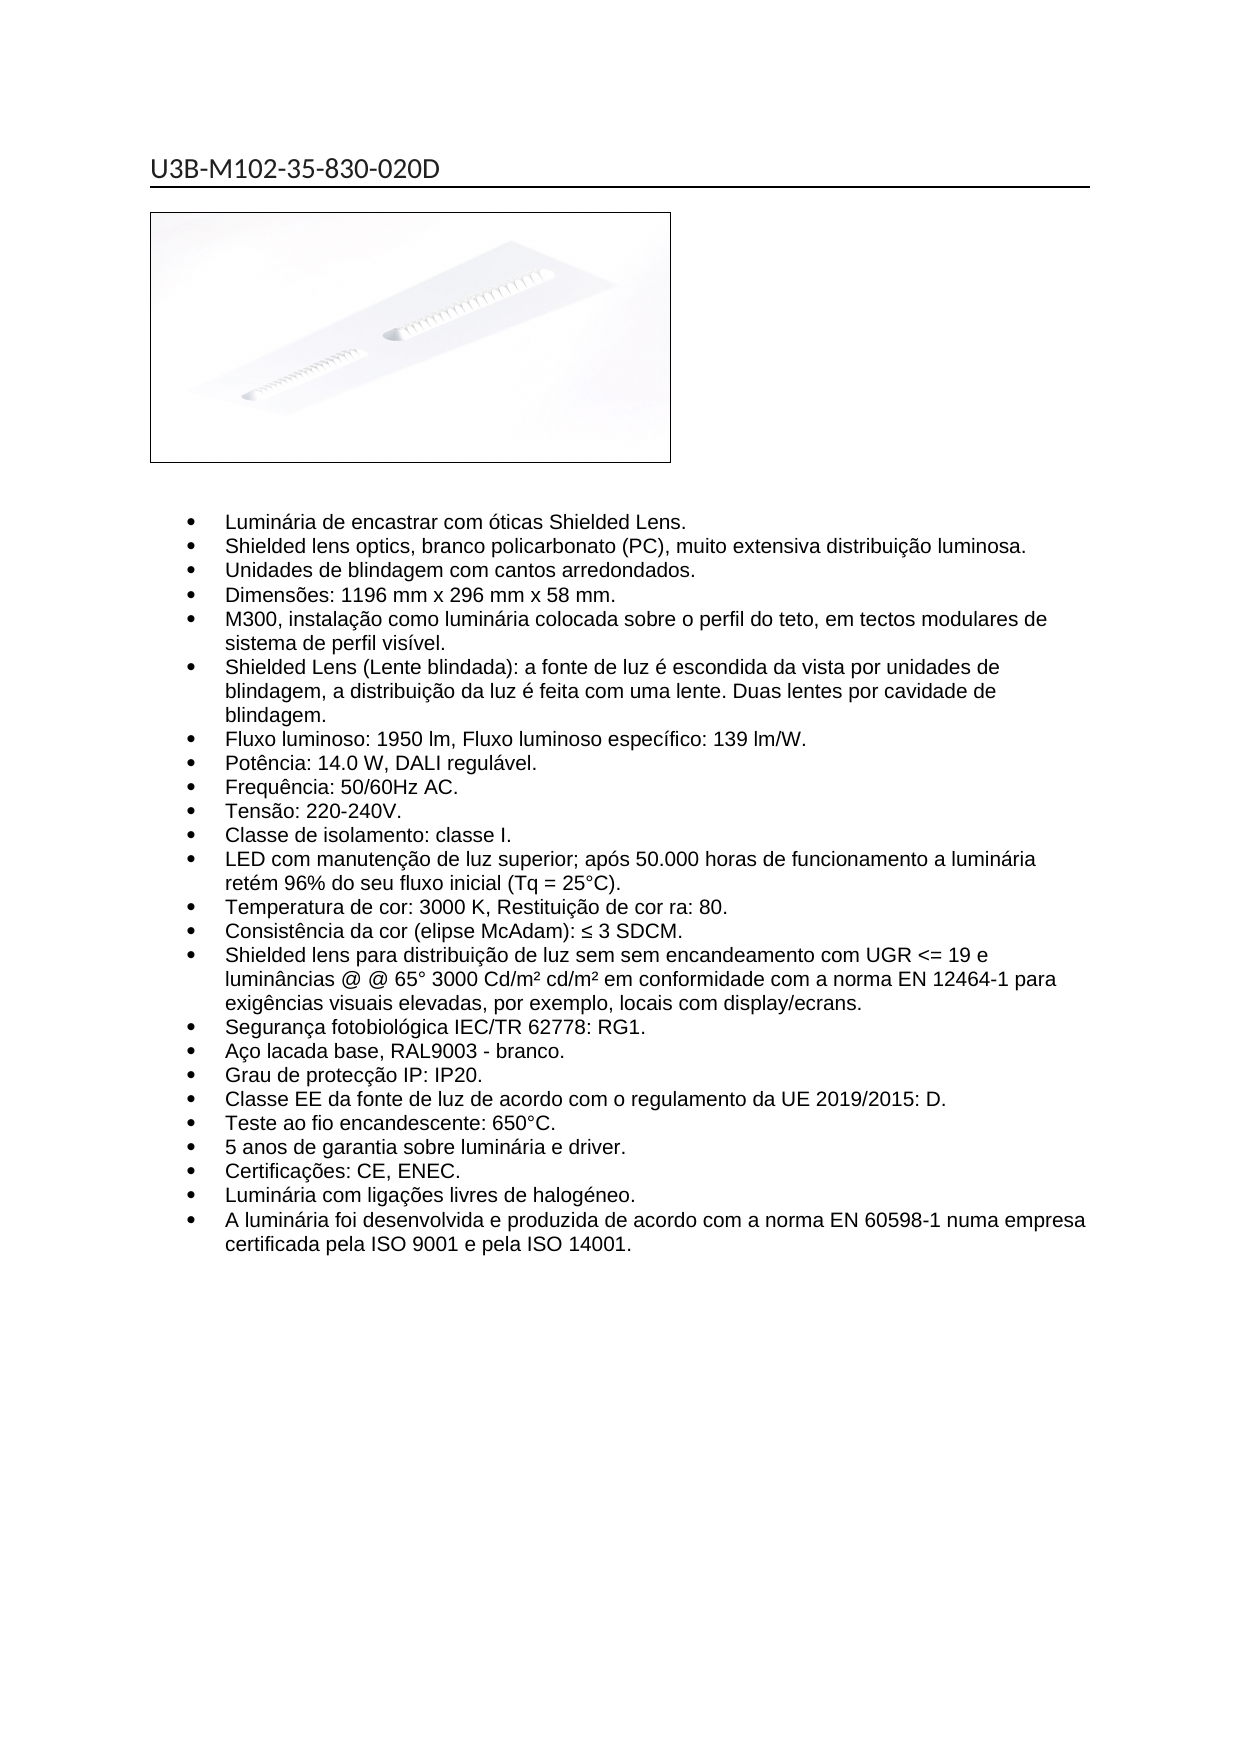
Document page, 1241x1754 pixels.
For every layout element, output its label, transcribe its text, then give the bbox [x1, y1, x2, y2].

list Segurança fotobiológica IEC/TR 62778: RG1. [187, 1015, 1090, 1039]
list 5 anos de garantia sobre luminária e driver. [187, 1135, 1090, 1159]
list Classe EE da fonte de luz de acordo com o regulamento da UE 2019/2015: D. [187, 1087, 1090, 1111]
list A luminária foi desenvolvida e produzida de acordo com a norma EN 60598-1 numa empresa certificada pela ISO 9001 e pela ISO 14001. [187, 1207, 1090, 1255]
list Frequência: 50/60Hz AC. [187, 774, 1090, 799]
list Dimensões: 1196 mm x 296 mm x 58 mm. [187, 582, 1090, 606]
list Shielded lens para distribuição de luz sem sem encandeamento com UGR <= 19 e luminâncias @ @ 65° 3000 Cd/m² cd/m² em conformidade com a norma EN 12464-1 para exigências visuais elevadas, por exemplo, locais com display/ecrans. [187, 943, 1090, 1015]
list Certificações: CE, ENEC. [187, 1159, 1090, 1183]
list M300, instalação como luminária colocada sobre o perfil do teto, em tectos modulares de sistema de perfil visível. [187, 606, 1090, 654]
list Consistência da cor (elipse McAdam): ≤ 3 SDCM. [187, 919, 1090, 943]
list Teste ao fio encandescente: 650°C. [187, 1111, 1090, 1135]
list Classe de isolamento: classe I. [187, 823, 1090, 847]
list Shielded Lens (Lente blindada): a fonte de luz é escondida da vista por unidades de blindagem, a distribuição da luz é feita com uma lente. Duas lentes por cavidade de blindagem. [187, 654, 1090, 726]
list Temperatura de cor: 3000 K, Restituição de cor ra: 80. [187, 895, 1090, 919]
list Shielded lens optics, branco policarbonato (PC), muito extensiva distribuição luminosa. [187, 534, 1090, 558]
list LED com manutenção de luz superior; após 50.000 horas de funcionamento a luminária retém 96% do seu fluxo inicial (Tq = 25°C). [187, 847, 1090, 895]
list Luminária com ligações livres de halogéneo. [187, 1183, 1090, 1207]
list Tensão: 220-240V. [187, 799, 1090, 823]
list Luminária de encastrar com óticas Shielded Lens. [187, 510, 1090, 534]
picture [151, 213, 670, 462]
list Fluxo luminoso: 1950 lm, Fluxo luminoso específico: 139 lm/W. [187, 726, 1090, 751]
list Aço lacada base, RAL9003 - branco. [187, 1039, 1090, 1063]
list Unidades de blindagem com cantos arredondados. [187, 558, 1090, 582]
list Grau de protecção IP: IP20. [187, 1063, 1090, 1087]
text U3B-M102-35-830-020D [150, 150, 1090, 186]
list Potência: 14.0 W, DALI regulável. [187, 751, 1090, 774]
